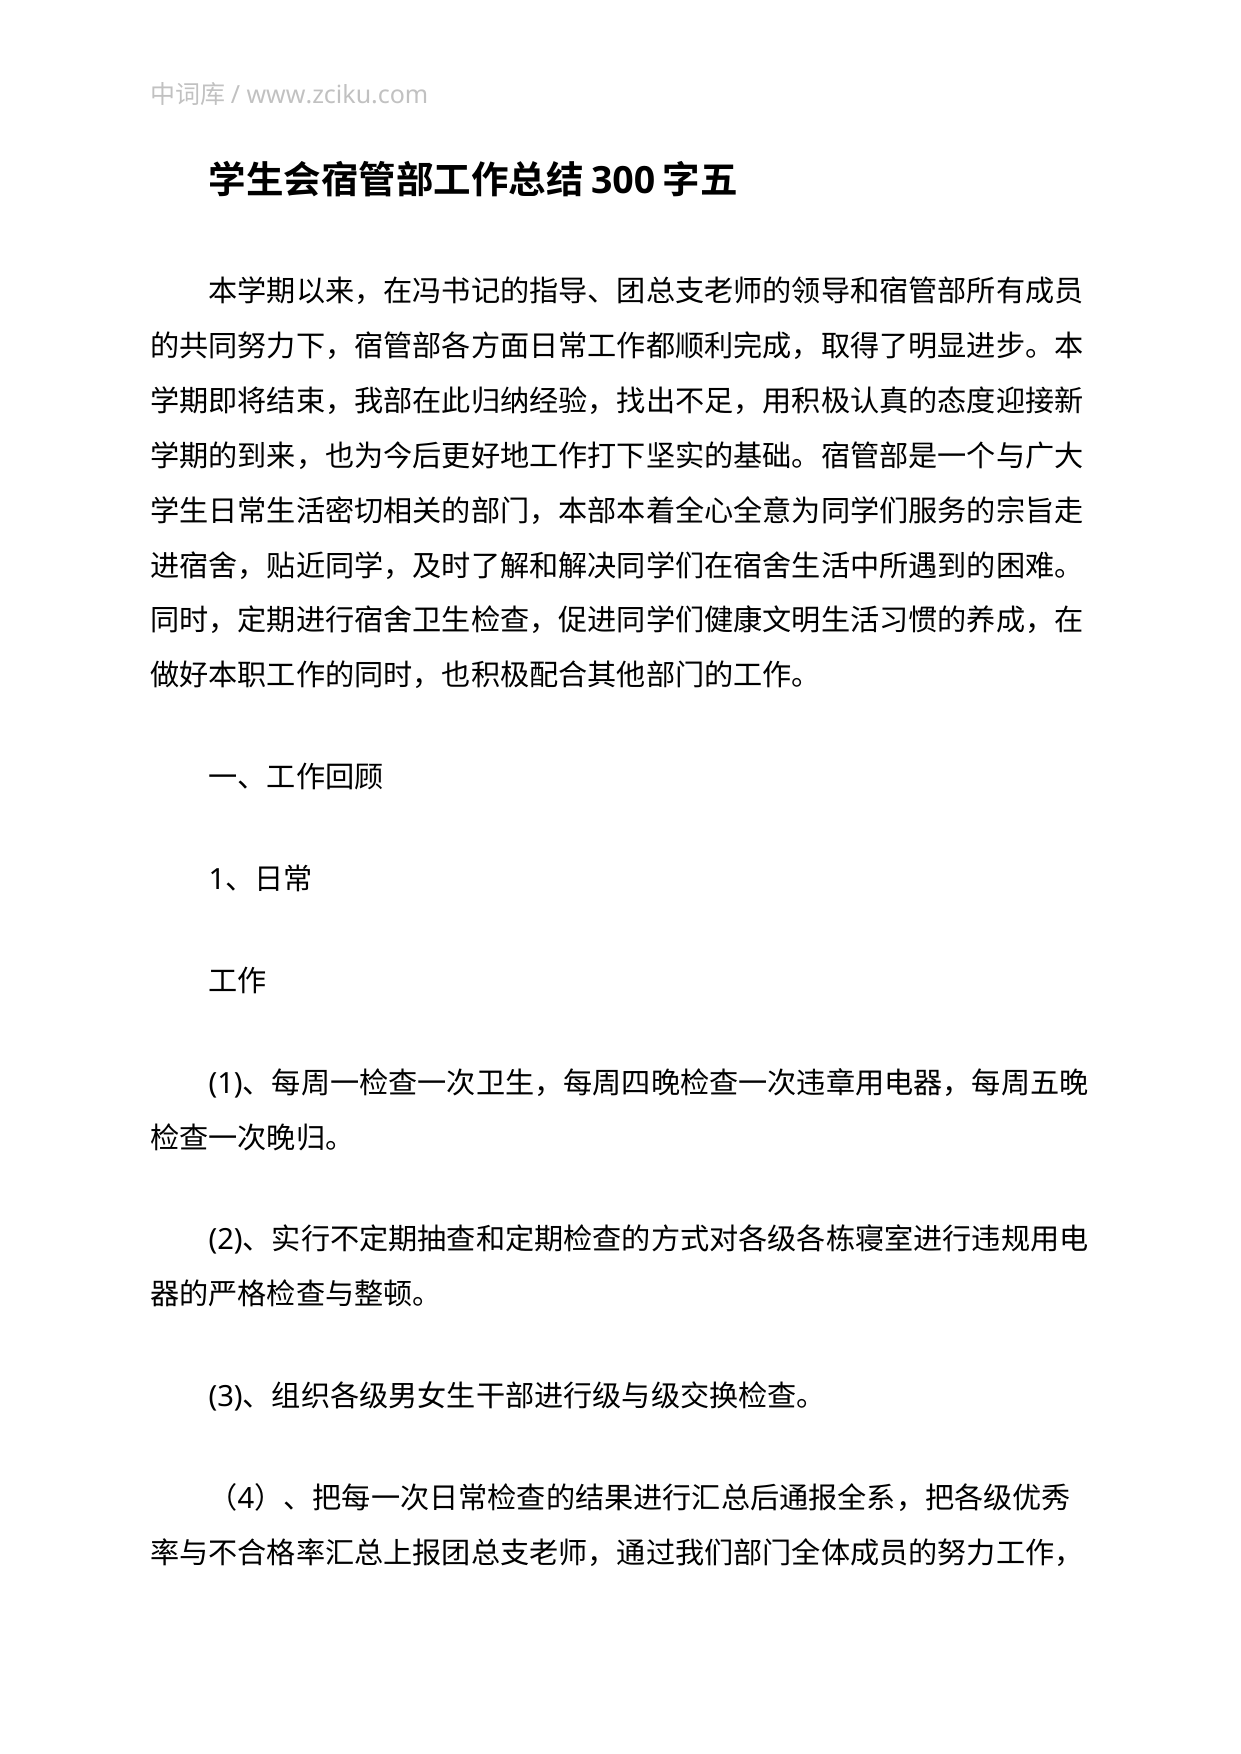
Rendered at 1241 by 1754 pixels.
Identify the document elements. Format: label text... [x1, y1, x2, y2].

text 一、工作回顾 [150, 754, 1090, 796]
text 学生会宿管部工作总结300字五 [150, 150, 1090, 204]
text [150, 1475, 1090, 1572]
text (1)、每周一检查一次卫生，每周四晚检查一次违章用电器，每周五晚检查一次晚归。 [150, 1059, 1090, 1156]
text (2)、实行不定期抽查和定期检查的方式对各级各栋寝室进行违规用电器的严格检查与整顿。 [150, 1216, 1090, 1313]
text (3)、组织各级男女生干部进行级与级交换检查。 [150, 1373, 1090, 1415]
text 本学期以来，在冯书记的指导、团总支老师的领导和宿管部所有成员的共同努力下，宿管部各方面日常工作都顺利完成，取得了明显进步。本学期即将结束，我部在此归纳经验，找出不足，用积极认真的态度迎接新学期的到来，也为今后更好地工作打下坚实的基础。宿管部是一个与广大学生日常生活密切相关的部门，本部本着全心全意为同学们服务的宗旨走进宿舍，贴近同学，及时了解和解决同学们在宿舍生活中所遇到的困难。同时，定期进行宿舍卫生检查，促进同学们健康文明生活习惯的养成，在做好本职工作的同时，也积极配合其他部门的工作。 [150, 268, 1090, 694]
text 工作 [150, 957, 1090, 1000]
text 1、日常 [150, 855, 1090, 898]
